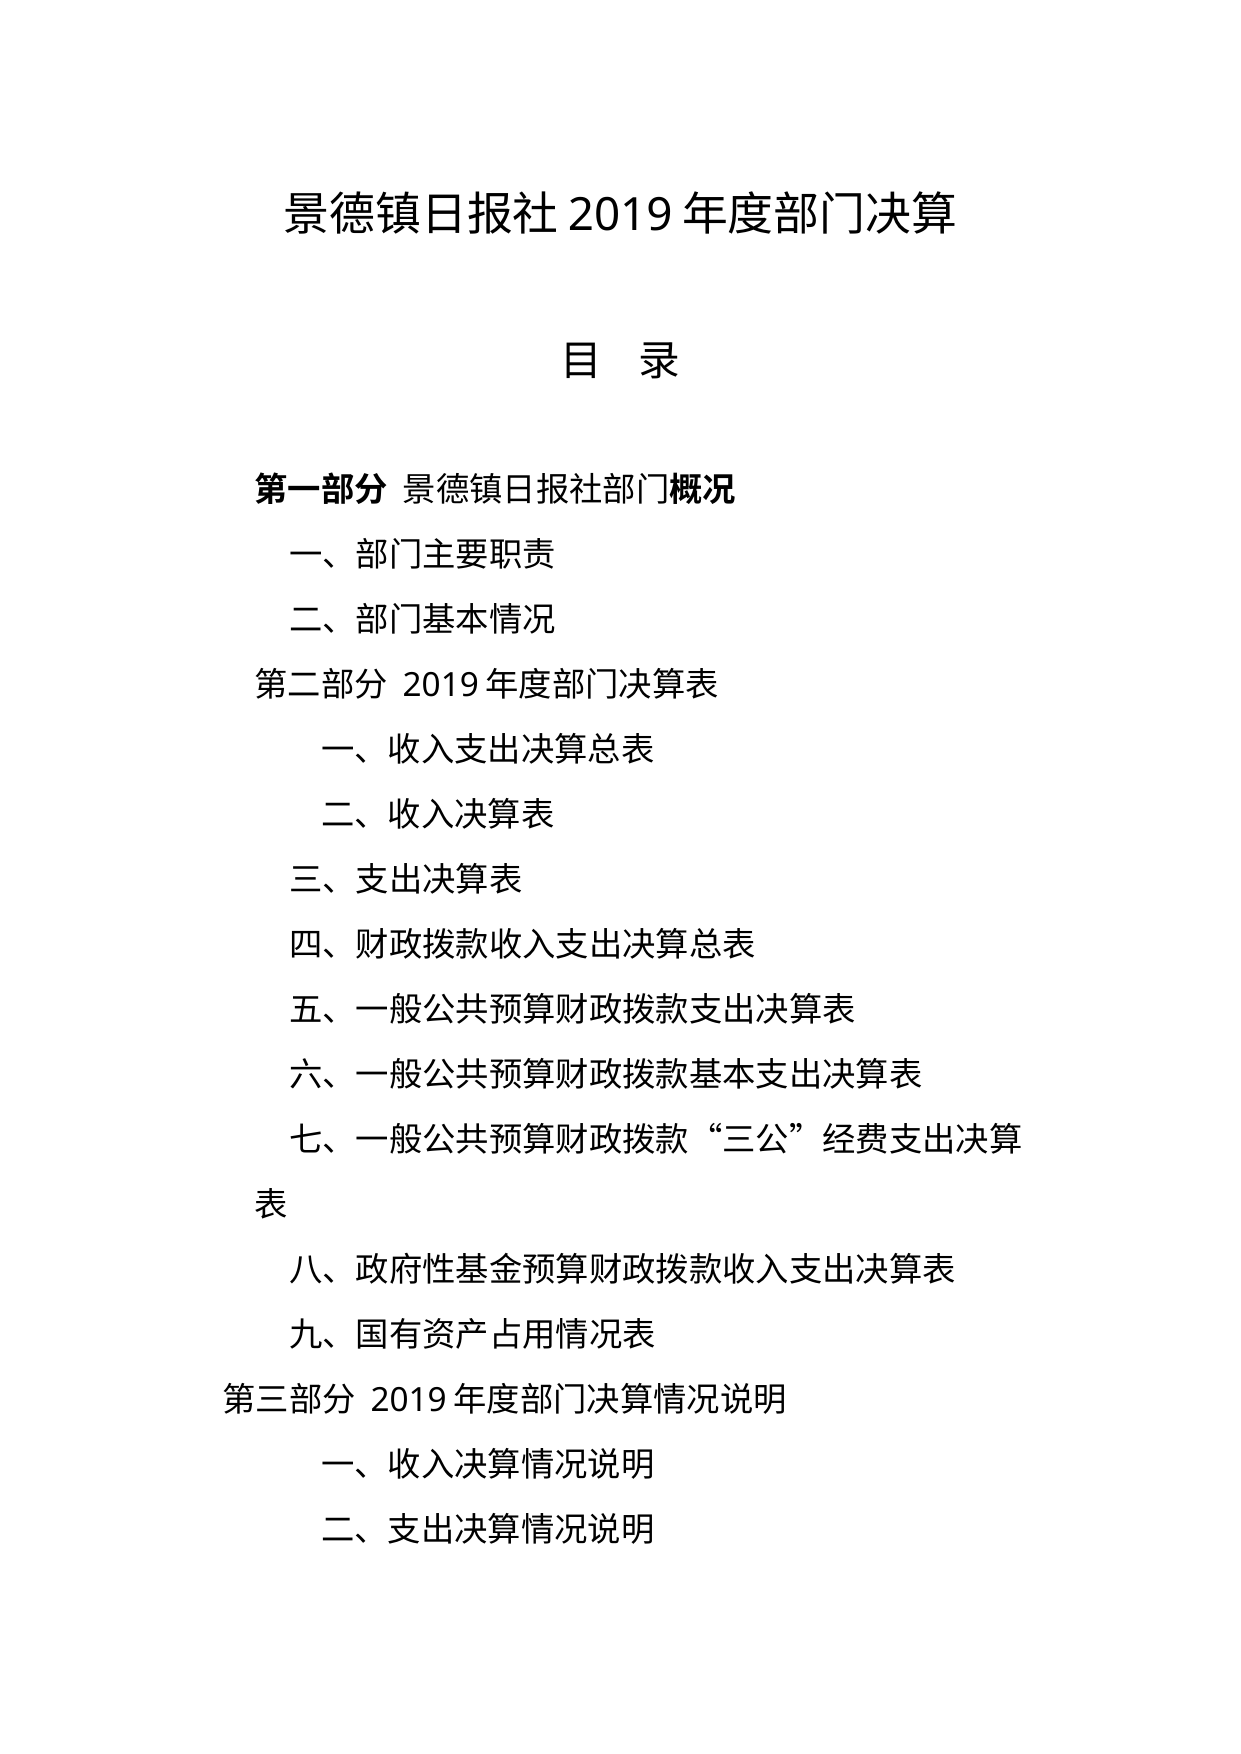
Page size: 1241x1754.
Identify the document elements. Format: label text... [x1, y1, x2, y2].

text 二、收入决算表 [187, 779, 1053, 844]
text 景德镇日报社2019年度部门决算 [187, 162, 1053, 259]
text 二、部门基本情况 [187, 584, 1053, 649]
text 四、财政拨款收入支出决算总表 [187, 909, 1053, 974]
text 第一部分 景德镇日报社部门概况 [187, 454, 1053, 519]
text 第三部分 2019年度部门决算情况说明 [187, 1364, 1053, 1429]
text 七、一般公共预算财政拨款“三公”经费支出决算 [187, 1104, 1053, 1169]
text 五、一般公共预算财政拨款支出决算表 [187, 974, 1053, 1039]
text 一、收入决算情况说明 [187, 1429, 1053, 1494]
text 三、支出决算表 [187, 844, 1053, 909]
text 一、收入支出决算总表 [187, 714, 1053, 779]
text 目 录 [187, 324, 1053, 389]
text 八、政府性基金预算财政拨款收入支出决算表 [187, 1234, 1053, 1299]
text 六、一般公共预算财政拨款基本支出决算表 [187, 1039, 1053, 1104]
text 第二部分 2019年度部门决算表 [187, 649, 1053, 714]
text 九、国有资产占用情况表 [187, 1299, 1053, 1364]
text 表 [187, 1169, 1053, 1234]
text 一、部门主要职责 [187, 519, 1053, 584]
text 二、支出决算情况说明 [187, 1494, 1053, 1559]
